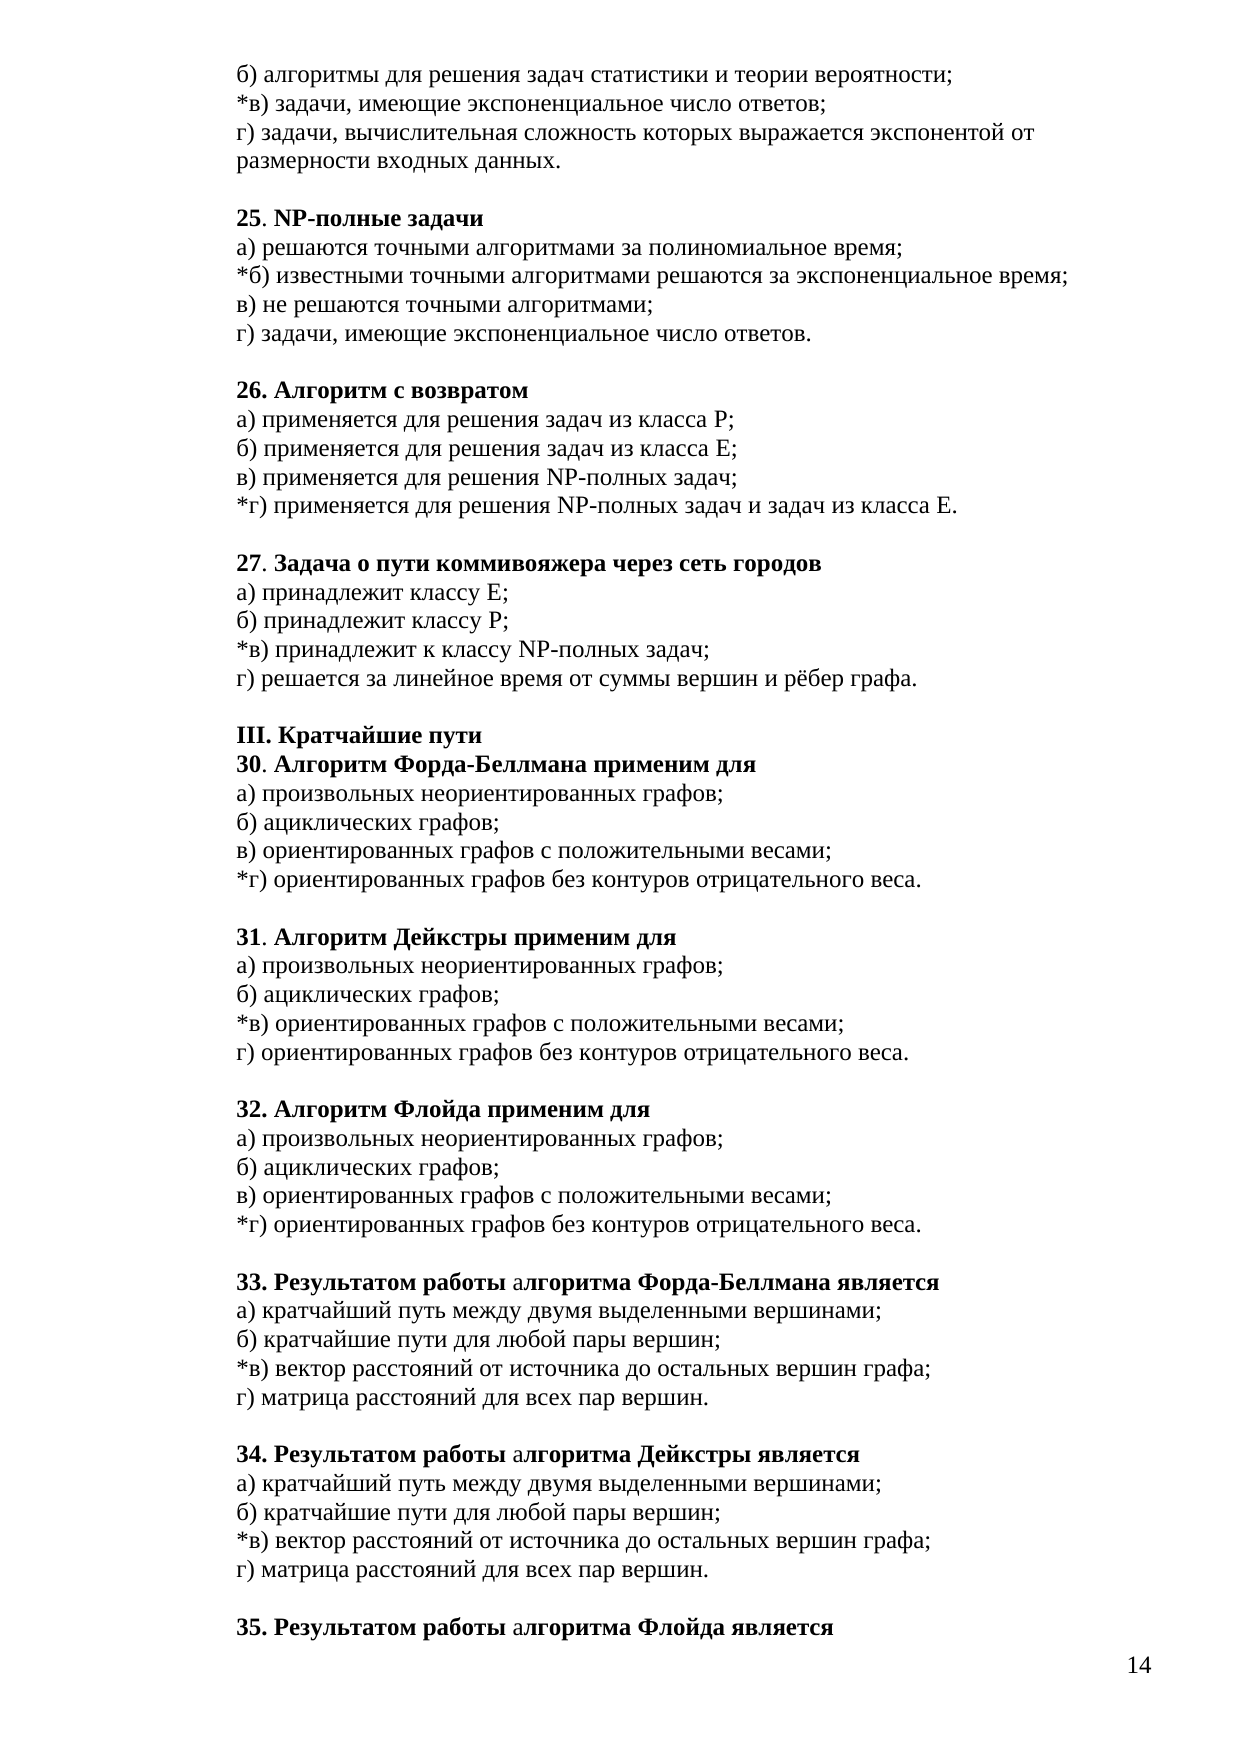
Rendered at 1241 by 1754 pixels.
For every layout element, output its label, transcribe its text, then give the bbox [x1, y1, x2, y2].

text г) задачи, имеющие экспоненциальное число ответов. [236, 318, 1152, 347]
text а) принадлежит классу E; [236, 577, 1152, 605]
text *в) принадлежит к классу NP-полных задач; [236, 634, 1152, 663]
text *в) вектор расстояний от источника до остальных вершин графа; [236, 1525, 1152, 1554]
text а) кратчайший путь между двумя выделенными вершинами; [236, 1468, 1152, 1497]
text *б) известными точными алгоритмами решаются за экспоненциальное время; [236, 260, 1152, 289]
text а) решаются точными алгоритмами за полиномиальное время; [236, 232, 1152, 260]
text г) ориентированных графов без контуров отрицательного веса. [236, 1037, 1152, 1065]
text б) алгоритмы для решения задач статистики и теории вероятности; [236, 59, 1152, 88]
text 35. Результатом работы алгоритма Флойда является [236, 1612, 1152, 1640]
text г) матрица расстояний для всех пар вершин. [236, 1554, 1152, 1583]
text в) применяется для решения NP-полных задач; [236, 462, 1152, 490]
text *в) ориентированных графов с положительными весами; [236, 1008, 1152, 1037]
text а) произвольных неориентированных графов; [236, 950, 1152, 979]
text а) произвольных неориентированных графов; [236, 778, 1152, 807]
text г) матрица расстояний для всех пар вершин. [236, 1382, 1152, 1410]
text б) кратчайшие пути для любой пары вершин; [236, 1497, 1152, 1525]
text б) ациклических графов; [236, 979, 1152, 1008]
text а) применяется для решения задач из класса P; [236, 404, 1152, 433]
text 25. NP-полные задачи [236, 203, 1152, 232]
text в) ориентированных графов с положительными весами; [236, 835, 1152, 864]
text *в) вектор расстояний от источника до остальных вершин графа; [236, 1353, 1152, 1382]
text б) принадлежит классу P; [236, 605, 1152, 634]
text б) кратчайшие пути для любой пары вершин; [236, 1324, 1152, 1353]
text в) ориентированных графов с положительными весами; [236, 1180, 1152, 1209]
text 27. Задача о пути коммивояжера через сеть городов [236, 548, 1152, 577]
text *г) ориентированных графов без контуров отрицательного веса. [236, 864, 1152, 893]
text г) решается за линейное время от суммы вершин и рёбер графа. [236, 663, 1152, 692]
text 30. Алгоритм Форда-Беллмана применим для [236, 749, 1152, 778]
text *г) применяется для решения NP-полных задач и задач из класса E. [236, 490, 1152, 519]
text *г) ориентированных графов без контуров отрицательного веса. [236, 1209, 1152, 1238]
text 32. Алгоритм Флойда применим для [236, 1094, 1152, 1123]
text 31. Алгоритм Дейкстры применим для [236, 922, 1152, 950]
text в) не решаются точными алгоритмами; [236, 289, 1152, 318]
text б) ациклических графов; [236, 807, 1152, 835]
text 26. Алгоритм с возвратом [236, 375, 1152, 404]
text а) кратчайший путь между двумя выделенными вершинами; [236, 1295, 1152, 1324]
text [236, 117, 1152, 174]
text б) ациклических графов; [236, 1152, 1152, 1180]
text 33. Результатом работы алгоритма Форда-Беллмана является [236, 1267, 1152, 1295]
text б) применяется для решения задач из класса E; [236, 433, 1152, 462]
text 34. Результатом работы алгоритма Дейкстры является [236, 1439, 1152, 1468]
text а) произвольных неориентированных графов; [236, 1123, 1152, 1152]
text *в) задачи, имеющие экспоненциальное число ответов; [236, 88, 1152, 117]
text III. Кратчайшие пути [236, 720, 1152, 749]
